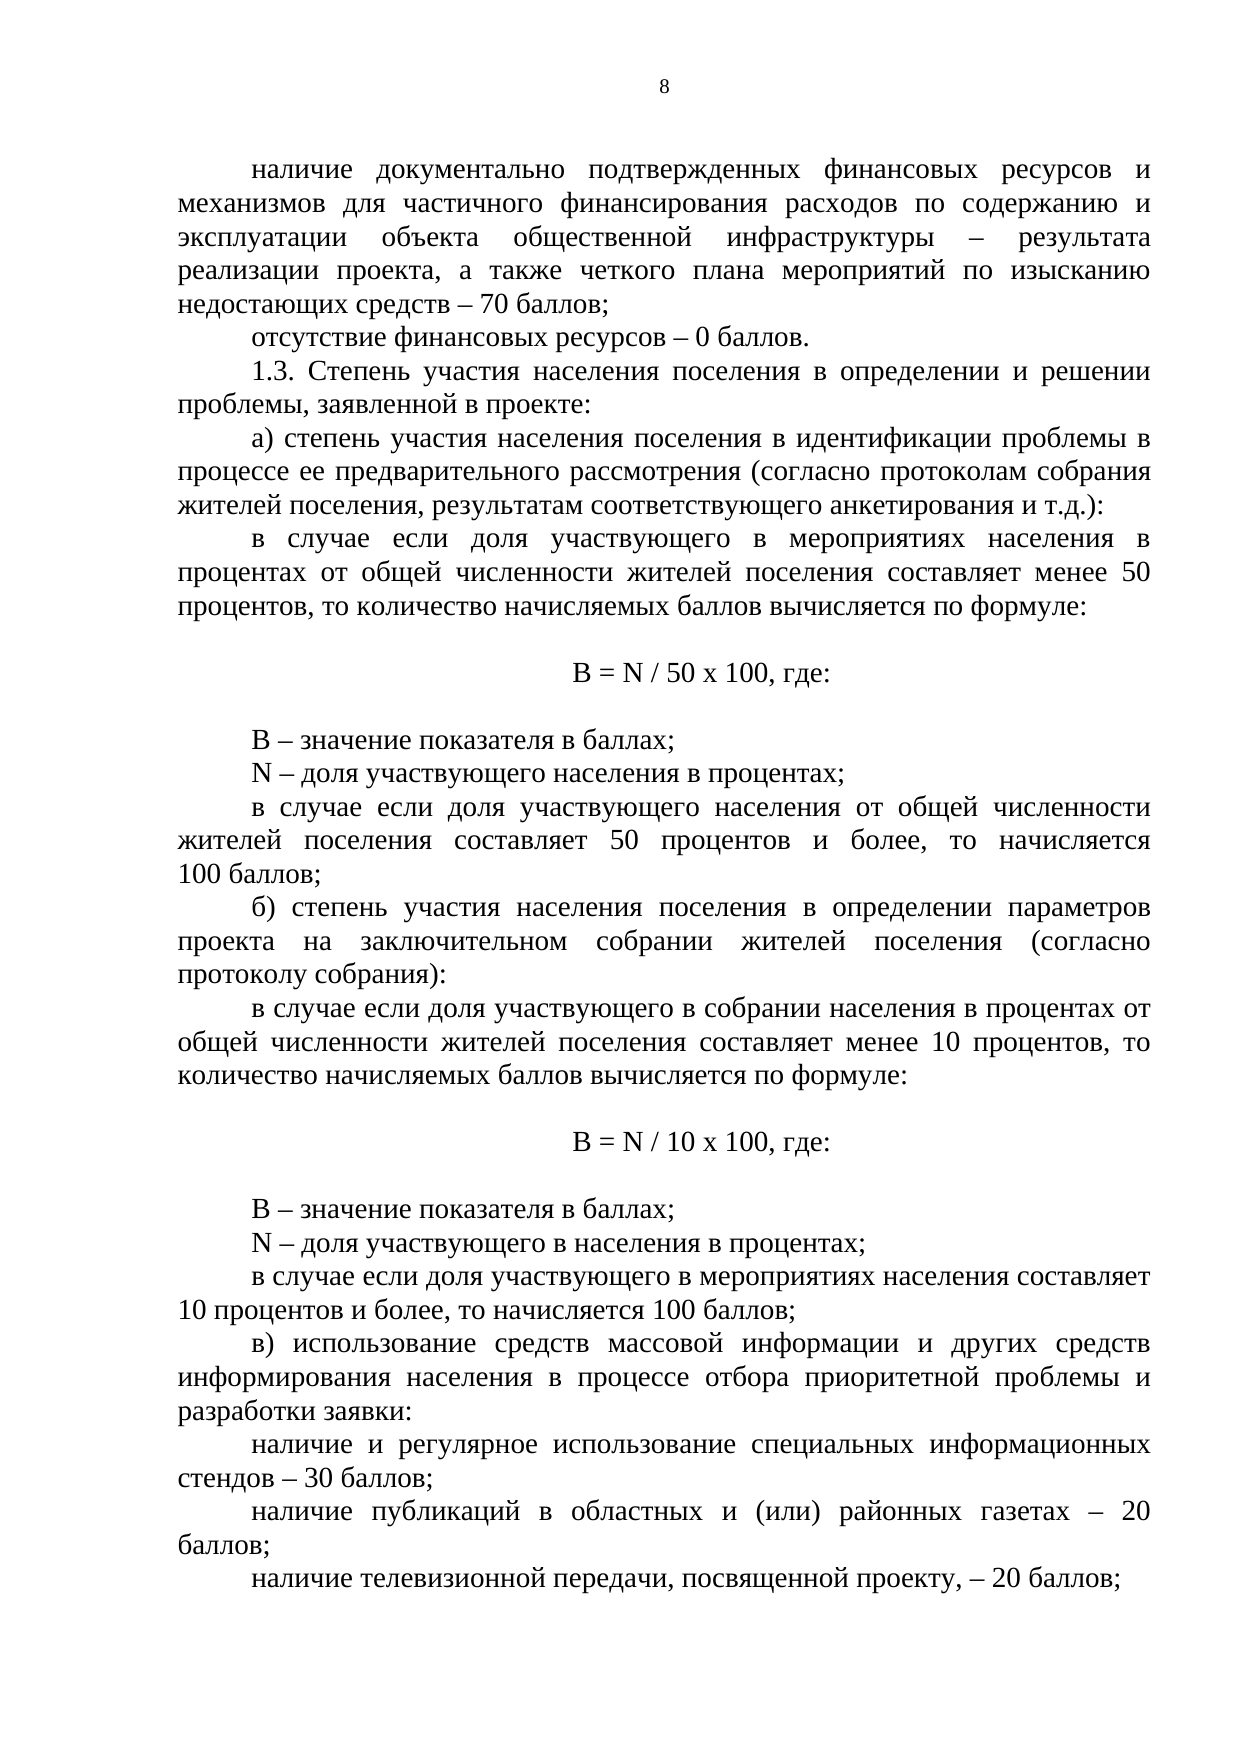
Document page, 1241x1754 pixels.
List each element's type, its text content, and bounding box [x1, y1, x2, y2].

text наличие публикаций в областных и (или) районных газетах – 20 баллов; [177, 1493, 1152, 1560]
text в случае если доля участвующего в мероприятиях населения в процентах от общей численности жителей поселения составляет менее 50 процентов, то количество начисляемых баллов вычисляется по формуле: [177, 521, 1152, 621]
text B – значение показателя в баллах; [177, 1191, 1152, 1225]
text B = N / 10 х 100, где: [177, 1124, 1152, 1158]
text B – значение показателя в баллах; [177, 722, 1152, 755]
text B = N / 50 х 100, где: [177, 655, 1152, 688]
text б) степень участия населения поселения в определении параметров проекта на заключительном собрании жителей поселения (согласно протоколу собрания): [177, 889, 1152, 990]
text наличие телевизионной передачи, посвященной проекту, – 20 баллов; [177, 1560, 1152, 1594]
text в случае если доля участвующего населения от общей численности жителей поселения составляет 50 процентов и более, то начисляется 100 баллов; [177, 789, 1152, 889]
text наличие и регулярное использование специальных информационных стендов – 30 баллов; [177, 1426, 1152, 1493]
text N – доля участвующего в населения в процентах; [177, 1225, 1152, 1258]
text а) степень участия населения поселения в идентификации проблемы в процессе ее предварительного рассмотрения (согласно протоколам собрания жителей поселения, результатам соответствующего анкетирования и т.д.): [177, 420, 1152, 521]
text в случае если доля участвующего в мероприятиях населения составляет 10 процентов и более, то начисляется 100 баллов; [177, 1258, 1152, 1326]
text в) использование средств массовой информации и других средств информирования населения в процессе отбора приоритетной проблемы и разработки заявки: [177, 1326, 1152, 1426]
text в случае если доля участвующего в собрании населения в процентах от общей численности жителей поселения составляет менее 10 процентов, то количество начисляемых баллов вычисляется по формуле: [177, 990, 1152, 1091]
text наличие документально подтвержденных финансовых ресурсов и механизмов для частичного финансирования расходов по содержанию и эксплуатации объекта общественной инфраструктуры – результата реализации проекта, а также четкого плана мероприятий по изысканию недостающих средств – 70 баллов; [177, 152, 1152, 319]
text отсутствие финансовых ресурсов – 0 баллов. [177, 319, 1152, 353]
text N – доля участвующего населения в процентах; [177, 755, 1152, 789]
text 1.3. Степень участия населения поселения в определении и решении проблемы, заявленной в проекте: [177, 353, 1152, 420]
